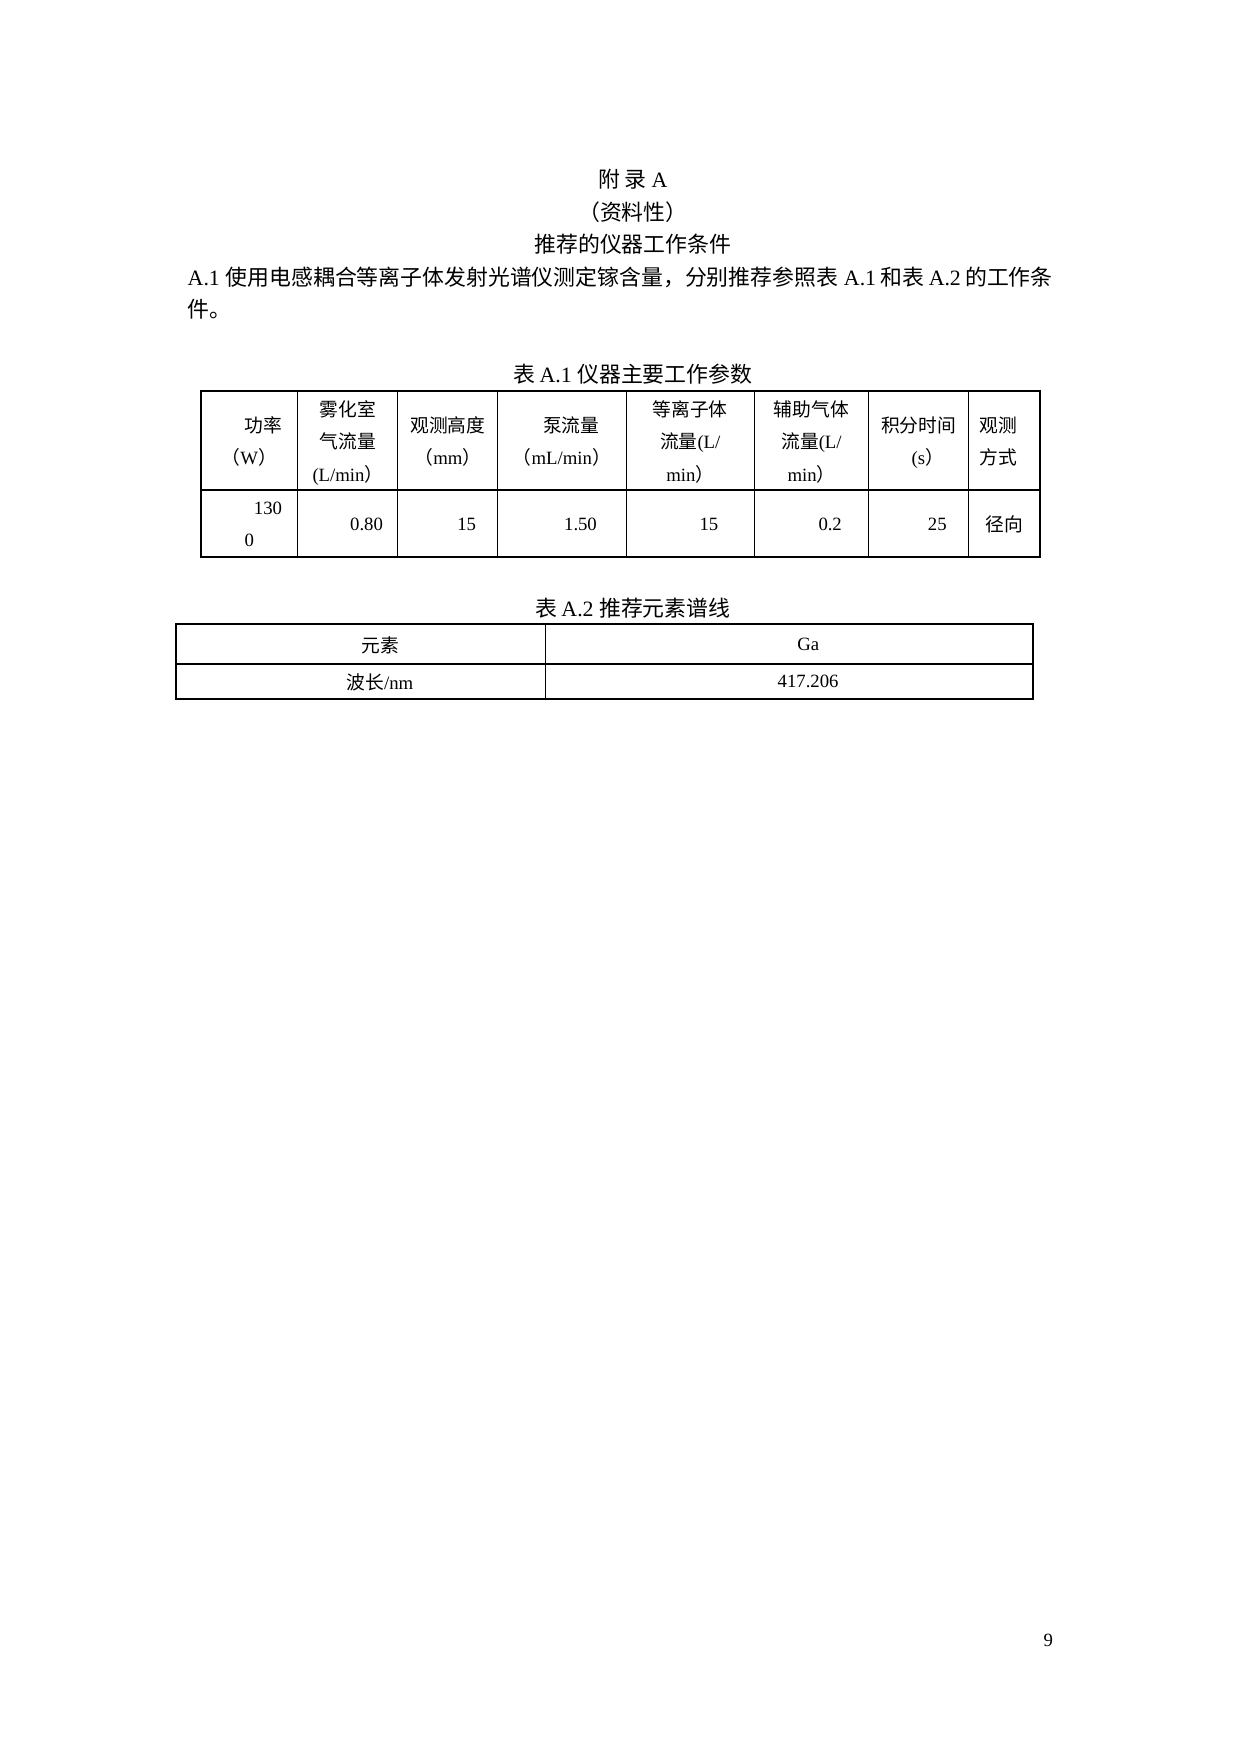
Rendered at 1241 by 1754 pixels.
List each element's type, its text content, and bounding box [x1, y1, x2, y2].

list A.1 使用电感耦合等离子体发射光谱仪测定镓含量，分别推荐参照表A.1和表A.2的工作条件。 [187, 259, 1053, 324]
table_cell 0.2 [755, 491, 868, 556]
table_header 元素 [177, 625, 545, 663]
table_cell 1300 [202, 491, 297, 556]
table_cell 417.206 [546, 665, 1032, 697]
table_header 功率 （W） [202, 392, 297, 489]
table_cell 波长/nm [177, 665, 545, 697]
table_header 辅助气体流量(L/min） [755, 392, 868, 489]
table_cell 1.50 [498, 491, 626, 556]
table_header 观测高度 （mm） [398, 392, 497, 489]
list 附 录 A [187, 162, 1034, 194]
list 表A.1 仪器主要工作参数 [187, 357, 1034, 389]
table_cell 15 [398, 491, 497, 556]
table_header 等离子体 流量(L/min） [627, 392, 754, 489]
table_cell 径向 [969, 491, 1039, 556]
table_cell 15 [627, 491, 754, 556]
table_cell 0.80 [298, 491, 397, 556]
table_header 泵流量 （mL/min） [498, 392, 626, 489]
table_header Ga [546, 625, 1032, 663]
list （资料性） [187, 194, 1034, 227]
list 表A.2 推荐元素谱线 [187, 591, 1034, 623]
table_header 观测 方式 [969, 392, 1039, 489]
table_cell 25 [869, 491, 968, 556]
list 推荐的仪器工作条件 [187, 227, 1034, 259]
table_header 积分时间(s） [869, 392, 968, 489]
table_header 雾化室 气流量(L/min） [298, 392, 397, 489]
